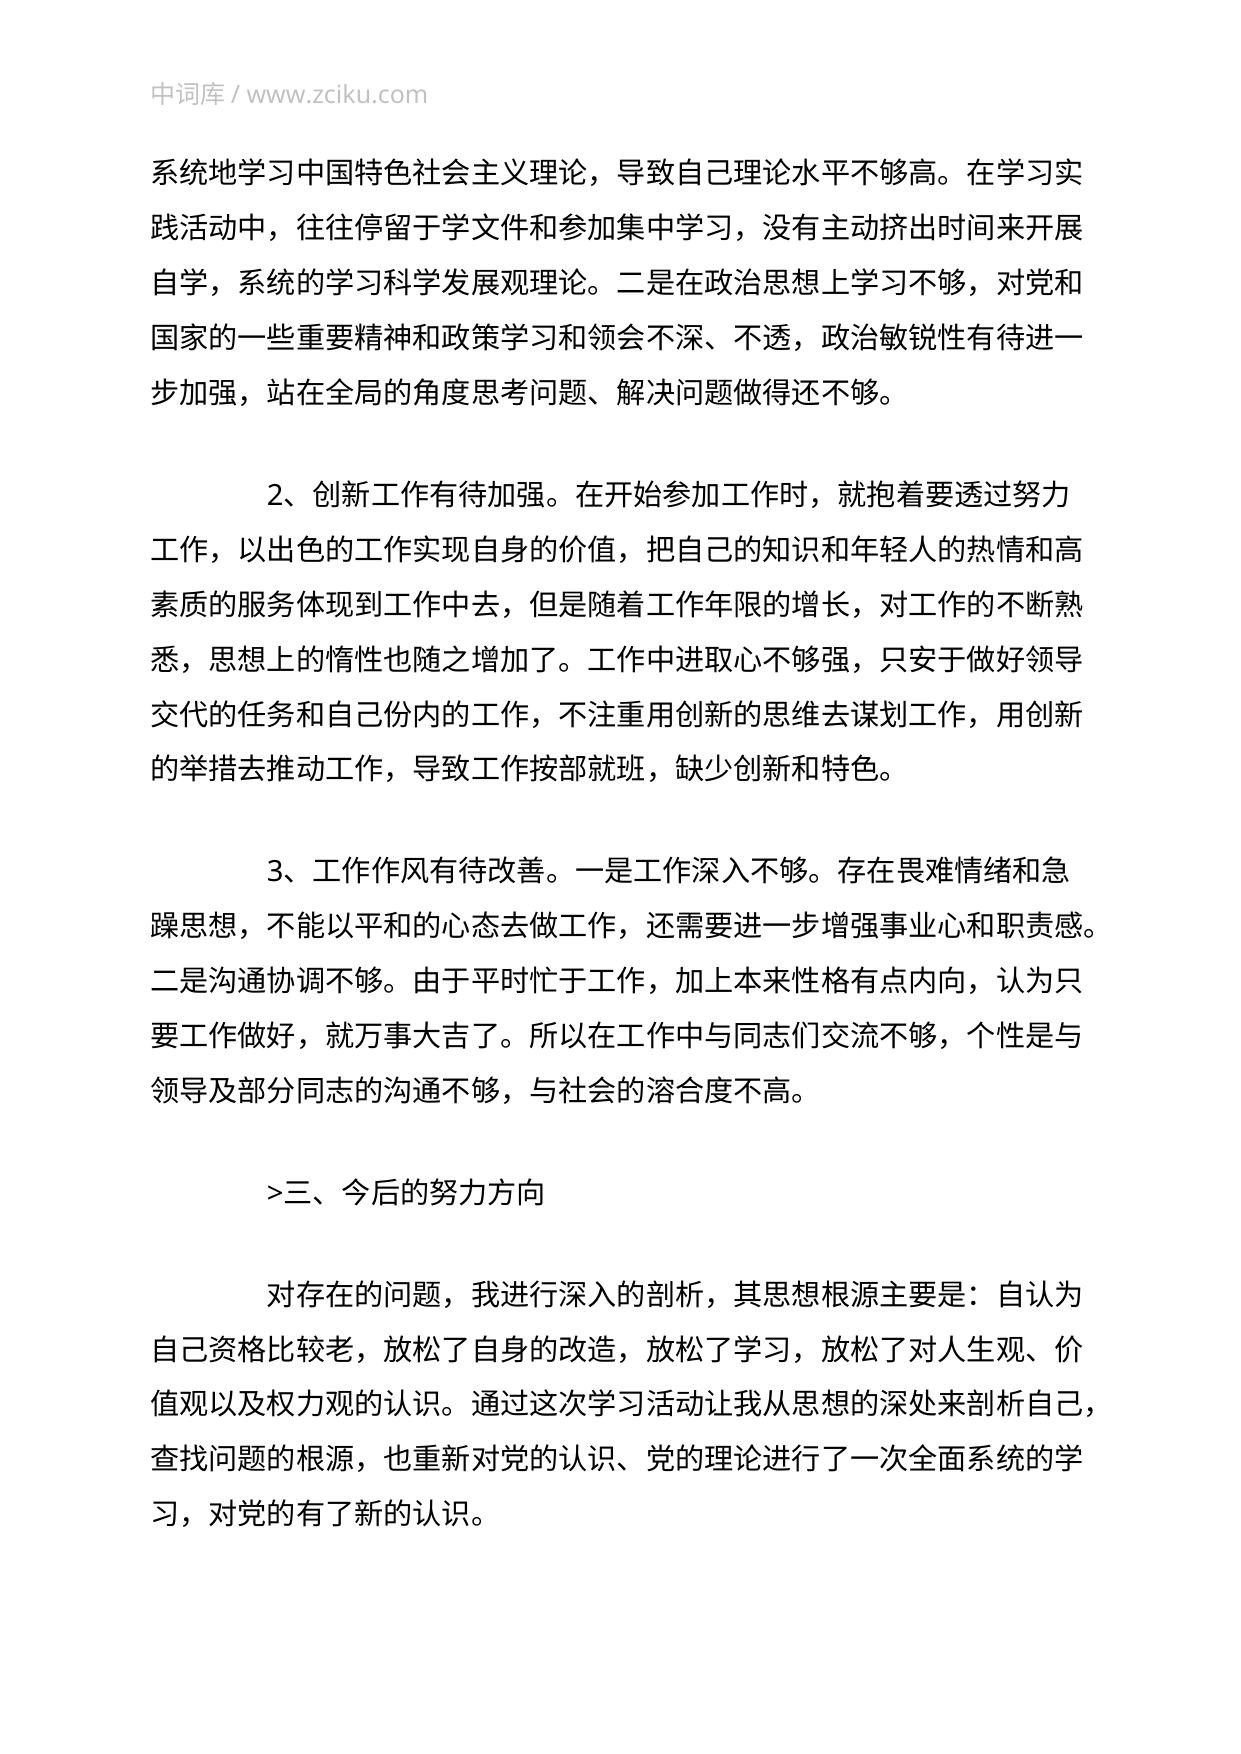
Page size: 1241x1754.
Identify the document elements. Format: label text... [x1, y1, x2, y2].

text >三、今后的努力方向 [150, 1169, 1090, 1212]
text 2、创新工作有待加强。在开始参加工作时，就抱着要透过努力工作，以出色的工作实现自身的价值，把自己的知识和年轻人的热情和高素质的服务体现到工作中去，但是随着工作年限的增长，对工作的不断熟悉，思想上的惰性也随之增加了。工作中进取心不够强，只安于做好领导交代的任务和自己份内的工作，不注重用创新的思维去谋划工作，用创新的举措去推动工作，导致工作按部就班，缺少创新和特色。 [150, 471, 1090, 788]
text 对存在的问题，我进行深入的剖析，其思想根源主要是：自认为自己资格比较老，放松了自身的改造，放松了学习，放松了对人生观、价值观以及权力观的认识。通过这次学习活动让我从思想的深处来剖析自己，查找问题的根源，也重新对党的认识、党的理论进行了一次全面系统的学习，对党的有了新的认识。 [150, 1271, 1090, 1533]
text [150, 150, 1090, 412]
text 3、工作作风有待改善。一是工作深入不够。存在畏难情绪和急躁思想，不能以平和的心态去做工作，还需要进一步增强事业心和职责感。二是沟通协调不够。由于平时忙于工作，加上本来性格有点内向，认为只要工作做好，就万事大吉了。所以在工作中与同志们交流不够，个性是与领导及部分同志的沟通不够，与社会的溶合度不高。 [150, 848, 1090, 1110]
